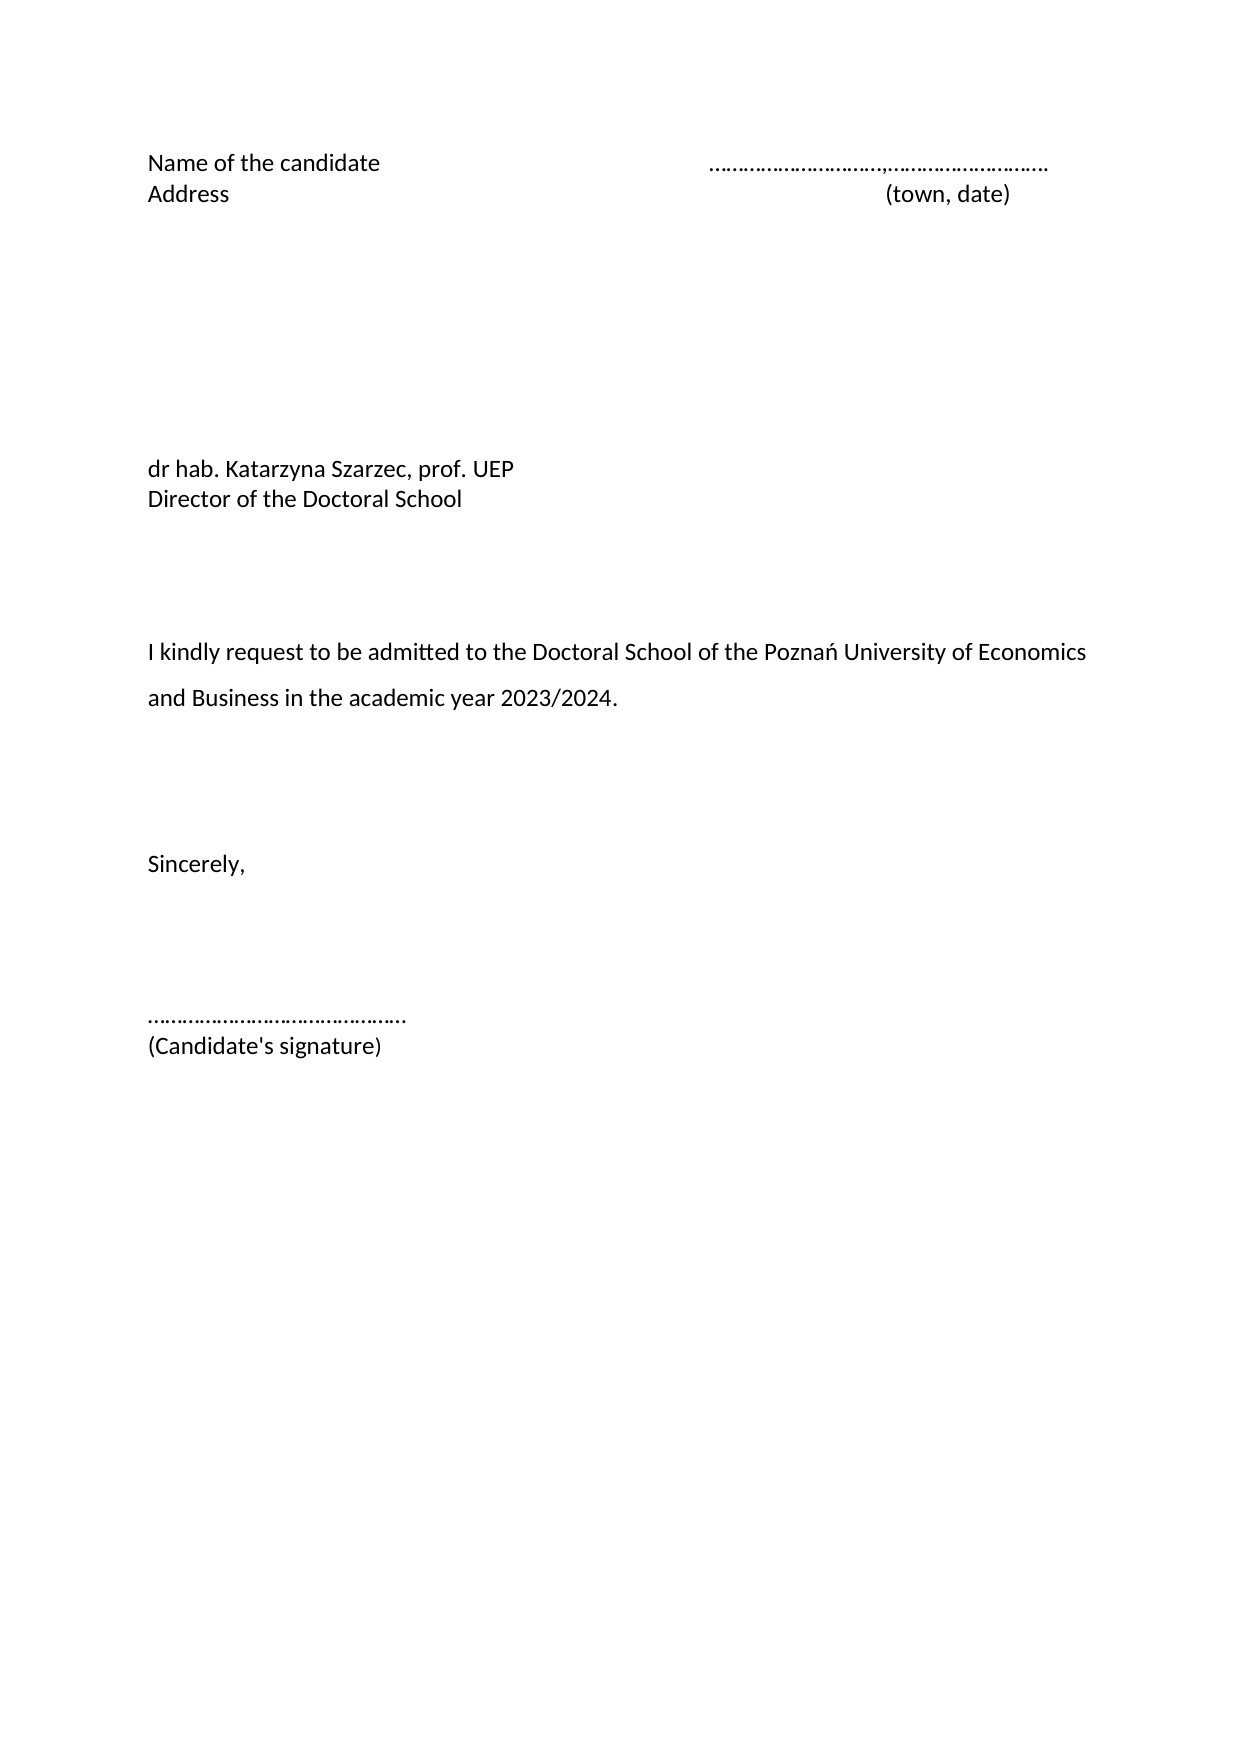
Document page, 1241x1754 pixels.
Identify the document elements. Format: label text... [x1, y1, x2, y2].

text Director of the Doctoral School [148, 483, 1093, 514]
text Name of the candidate …………………………,………………………. [148, 148, 1093, 178]
text Sincerely, [148, 848, 1093, 879]
text Address (town, date) [148, 178, 1093, 209]
text ……………………………………… [148, 999, 1093, 1030]
text dr hab. Katarzyna Szarzec, prof. UEP [148, 453, 1093, 483]
text (Candidate's signature) [148, 1030, 1093, 1060]
text I kindly request to be admitted to the Doctoral School of the Poznań University of Economics and Business in the academic year 2023/2024. [148, 636, 1093, 712]
